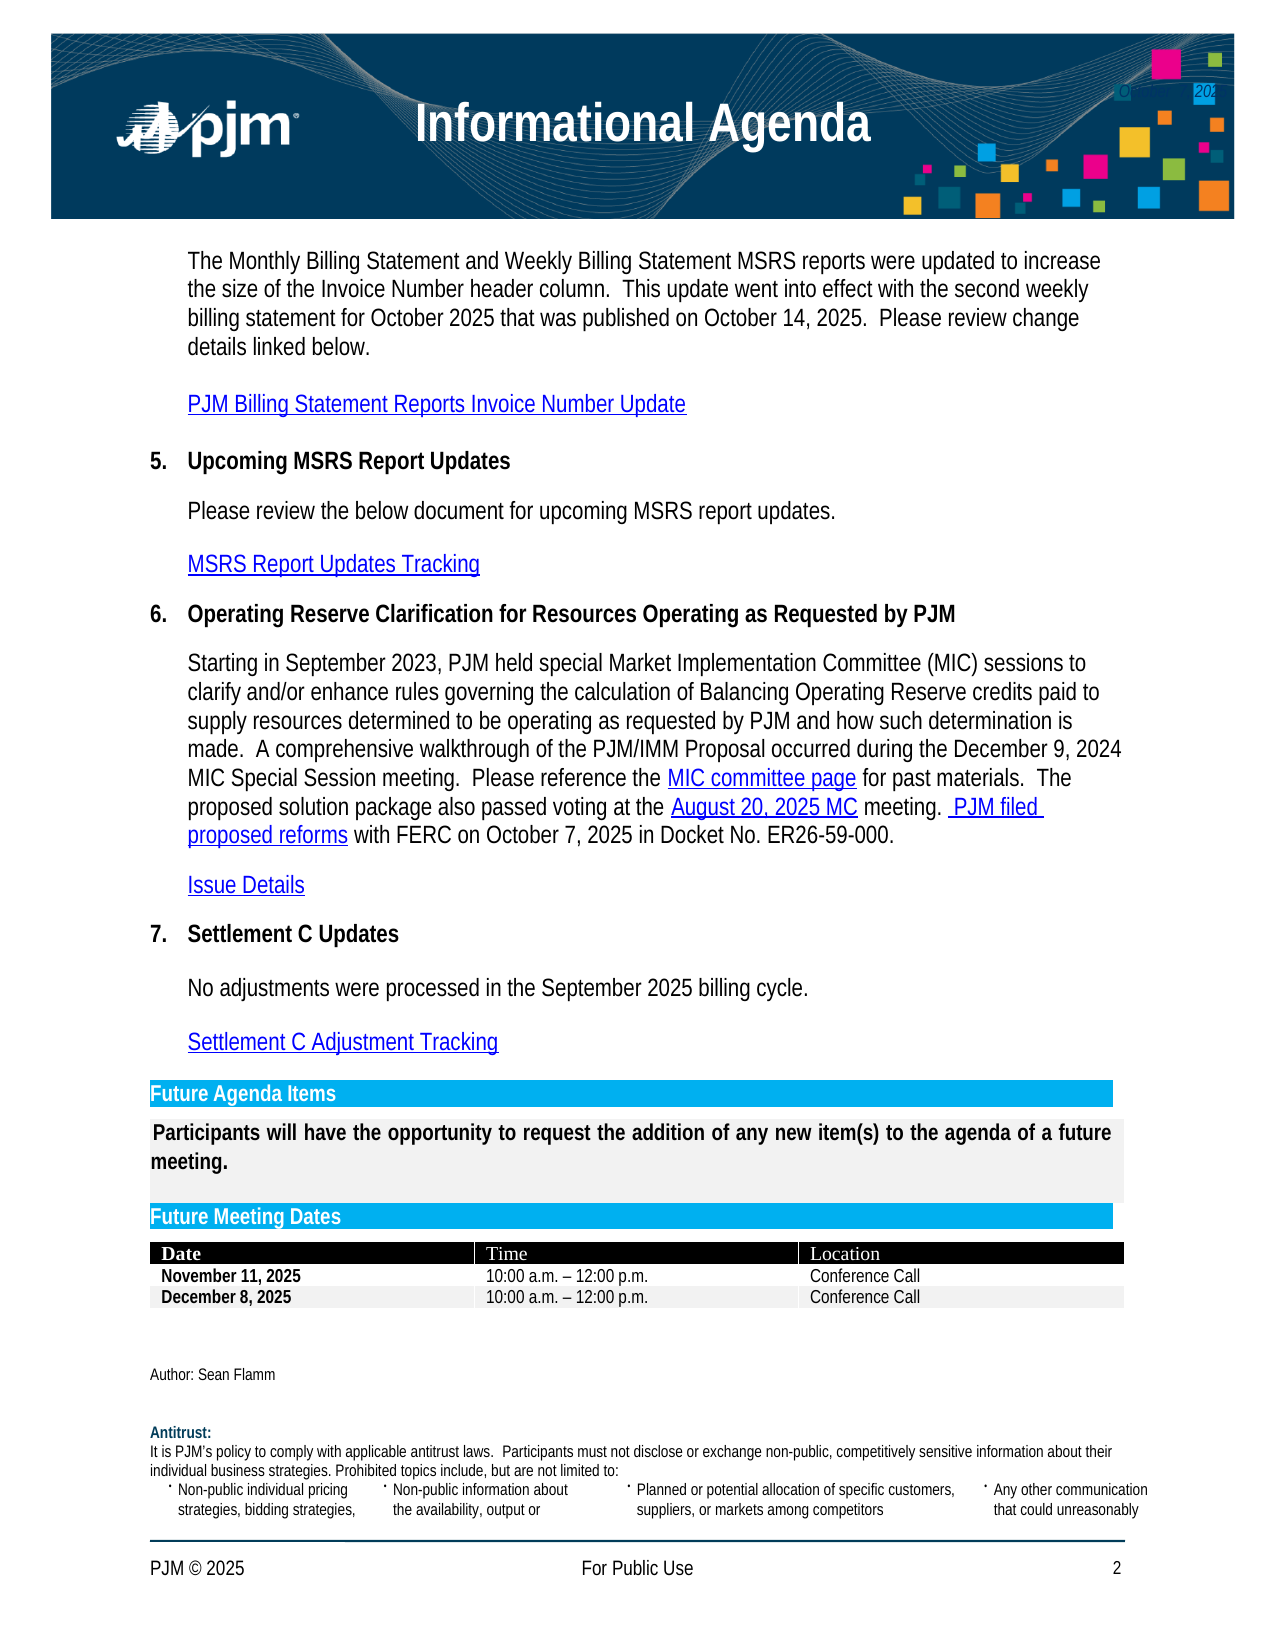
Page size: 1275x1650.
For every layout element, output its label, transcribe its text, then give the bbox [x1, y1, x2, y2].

table_cell Time [475, 1242, 798, 1264]
subtitle Antitrust: [150, 1423, 1125, 1442]
table_cell Future Meeting Dates [150, 1203, 1124, 1242]
list Settlement C Adjustment Tracking [187, 1027, 1125, 1055]
table_cell November 11, 2025 [150, 1265, 474, 1286]
text Author: Sean Flamm [150, 1365, 1125, 1384]
table_cell Conference Call [799, 1286, 1124, 1308]
table_cell 10:00 a.m. – 12:00 p.m. [475, 1265, 798, 1286]
table_cell Conference Call [799, 1265, 1124, 1286]
table_cell December 8, 2025 [150, 1286, 474, 1308]
list Upcoming MSRS Report Updates [150, 446, 1125, 475]
table_cell 10:00 a.m. – 12:00 p.m. [475, 1286, 798, 1308]
list Settlement C Updates [150, 919, 1125, 948]
table_cell Participants will have the opportunity to request the addition of any new item(s) to the agenda of a future meeting. [150, 1119, 1124, 1203]
list Please review the below document for upcoming MSRS report updates. [187, 496, 1125, 524]
list Operating Reserve Clarification for Resources Operating as Requested by PJM [150, 599, 1125, 627]
list No adjustments were processed in the September 2025 billing cycle. [187, 973, 1125, 1002]
text It is PJM’s policy to comply with applicable antitrust laws. Participants must not disclose or exchange non-public, competitively sensitive information about their individual business strategies. Prohibited topics include, but are not limited to: [150, 1442, 1125, 1480]
text PJM Billing Statement Reports Invoice Number Update [187, 389, 1125, 417]
table_header Future Agenda Items [150, 1080, 1124, 1119]
list Issue Details [187, 870, 1125, 898]
list Starting in September 2023, PJM held special Market Implementation Committee (MIC) sessions to clarify and/or enhance rules governing the calculation of Balancing Operating Reserve credits paid to supply resources determined to be operating as requested by PJM and how such determination is made. A comprehensive walkthrough of the PJM/IMM Proposal occurred during the December 9, 2024 MIC Special Session meeting. Please reference the MIC committee page for past materials. The proposed solution package also passed voting at the August 20, 2025 MC meeting. PJM filed proposed reforms with FERC on October 7, 2025 in Docket No. ER26-59-000. [187, 648, 1125, 849]
table_cell Location [799, 1242, 1124, 1264]
picture [51, 32, 1235, 219]
table_cell Date [150, 1242, 474, 1264]
text The Monthly Billing Statement and Weekly Billing Statement MSRS reports were updated to increase the size of the Invoice Number header column. This update went into effect with the second weekly billing statement for October 2025 that was published on October 14, 2025. Please review change details linked below. [187, 246, 1125, 360]
list MSRS Report Updates Tracking [187, 549, 1125, 578]
